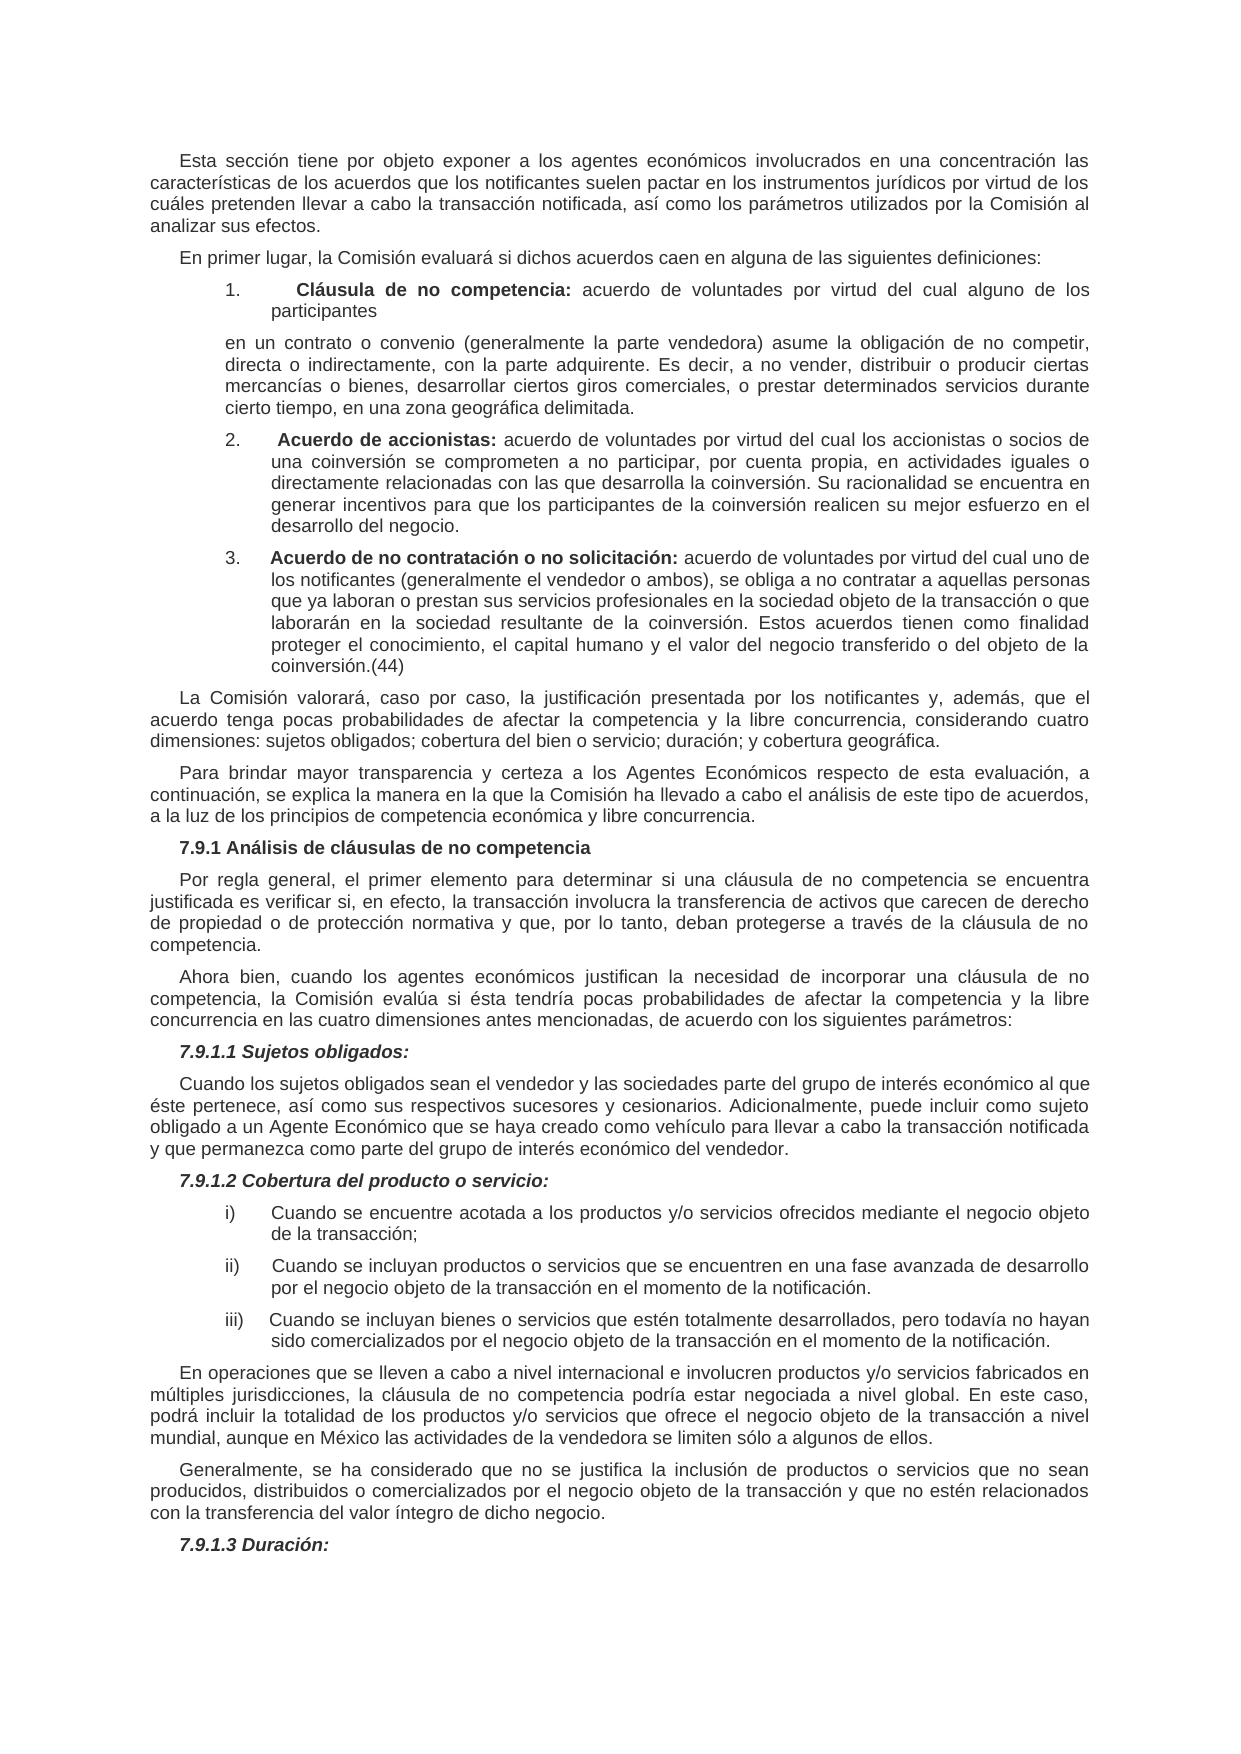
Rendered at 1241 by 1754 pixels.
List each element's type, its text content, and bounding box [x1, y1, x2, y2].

text 7.9.1.3 Duración: [150, 1534, 1090, 1555]
text La Comisión valorará, caso por caso, la justificación presentada por los notificantes y, además, que el acuerdo tenga pocas probabilidades de afectar la competencia y la libre concurrencia, considerando cuatro dimensiones: sujetos obligados; cobertura del bien o servicio; duración; y cobertura geográfica. [150, 687, 1090, 752]
text Cuando los sujetos obligados sean el vendedor y las sociedades parte del grupo de interés económico al que éste pertenece, así como sus respectivos sucesores y cesionarios. Adicionalmente, puede incluir como sujeto obligado a un Agente Económico que se haya creado como vehículo para llevar a cabo la transacción notificada y que permanezca como parte del grupo de interés económico del vendedor. [150, 1073, 1090, 1159]
text Esta sección tiene por objeto exponer a los agentes económicos involucrados en una concentración las características de los acuerdos que los notificantes suelen pactar en los instrumentos jurídicos por virtud de los cuáles pretenden llevar a cabo la transacción notificada, así como los parámetros utilizados por la Comisión al analizar sus efectos. [150, 150, 1090, 236]
text 7.9.1 Análisis de cláusulas de no competencia [150, 837, 1090, 859]
text En primer lugar, la Comisión evaluará si dichos acuerdos caen en alguna de las siguientes definiciones: [150, 247, 1090, 268]
text 2. Acuerdo de accionistas: acuerdo de voluntades por virtud del cual los accionistas o socios de una coinversión se comprometen a no participar, por cuenta propia, en actividades iguales o directamente relacionadas con las que desarrolla la coinversión. Su racionalidad se encuentra en generar incentivos para que los participantes de la coinversión realicen su mejor esfuerzo en el desarrollo del negocio. [225, 429, 1090, 537]
text Ahora bien, cuando los agentes económicos justifican la necesidad de incorporar una cláusula de no competencia, la Comisión evalúa si ésta tendría pocas probabilidades de afectar la competencia y la libre concurrencia en las cuatro dimensiones antes mencionadas, de acuerdo con los siguientes parámetros: [150, 966, 1090, 1030]
text En operaciones que se lleven a cabo a nivel internacional e involucren productos y/o servicios fabricados en múltiples jurisdicciones, la cláusula de no competencia podría estar negociada a nivel global. En este caso, podrá incluir la totalidad de los productos y/o servicios que ofrece el negocio objeto de la transacción a nivel mundial, aunque en México las actividades de la vendedora se limiten sólo a algunos de ellos. [150, 1362, 1090, 1448]
text i) Cuando se encuentre acotada a los productos y/o servicios ofrecidos mediante el negocio objeto de la transacción; [225, 1201, 1090, 1244]
text iii) Cuando se incluyan bienes o servicios que estén totalmente desarrollados, pero todavía no hayan sido comercializados por el negocio objeto de la transacción en el momento de la notificación. [225, 1308, 1090, 1352]
text Por regla general, el primer elemento para determinar si una cláusula de no competencia se encuentra justificada es verificar si, en efecto, la transacción involucra la transferencia de activos que carecen de derecho de propiedad o de protección normativa y que, por lo tanto, deban protegerse a través de la cláusula de no competencia. [150, 869, 1090, 955]
text Generalmente, se ha considerado que no se justifica la inclusión de productos o servicios que no sean producidos, distribuidos o comercializados por el negocio objeto de la transacción y que no estén relacionados con la transferencia del valor íntegro de dicho negocio. [150, 1459, 1090, 1523]
text 1. Cláusula de no competencia: acuerdo de voluntades por virtud del cual alguno de los participantes [225, 279, 1090, 322]
text 7.9.1.2 Cobertura del producto o servicio: [150, 1169, 1090, 1191]
text 7.9.1.1 Sujetos obligados: [150, 1041, 1090, 1062]
text 3. Acuerdo de no contratación o no solicitación: acuerdo de voluntades por virtud del cual uno de los notificantes (generalmente el vendedor o ambos), se obliga a no contratar a aquellas personas que ya laboran o prestan sus servicios profesionales en la sociedad objeto de la transacción o que laborarán en la sociedad resultante de la coinversión. Estos acuerdos tienen como finalidad proteger el conocimiento, el capital humano y el valor del negocio transferido o del objeto de la coinversión.(44) [225, 547, 1090, 676]
text en un contrato o convenio (generalmente la parte vendedora) asume la obligación de no competir, directa o indirectamente, con la parte adquirente. Es decir, a no vender, distribuir o producir ciertas mercancías o bienes, desarrollar ciertos giros comerciales, o prestar determinados servicios durante cierto tiempo, en una zona geográfica delimitada. [225, 332, 1090, 418]
text ii) Cuando se incluyan productos o servicios que se encuentren en una fase avanzada de desarrollo por el negocio objeto de la transacción en el momento de la notificación. [225, 1255, 1090, 1298]
text Para brindar mayor transparencia y certeza a los Agentes Económicos respecto de esta evaluación, a continuación, se explica la manera en la que la Comisión ha llevado a cabo el análisis de este tipo de acuerdos, a la luz de los principios de competencia económica y libre concurrencia. [150, 762, 1090, 827]
